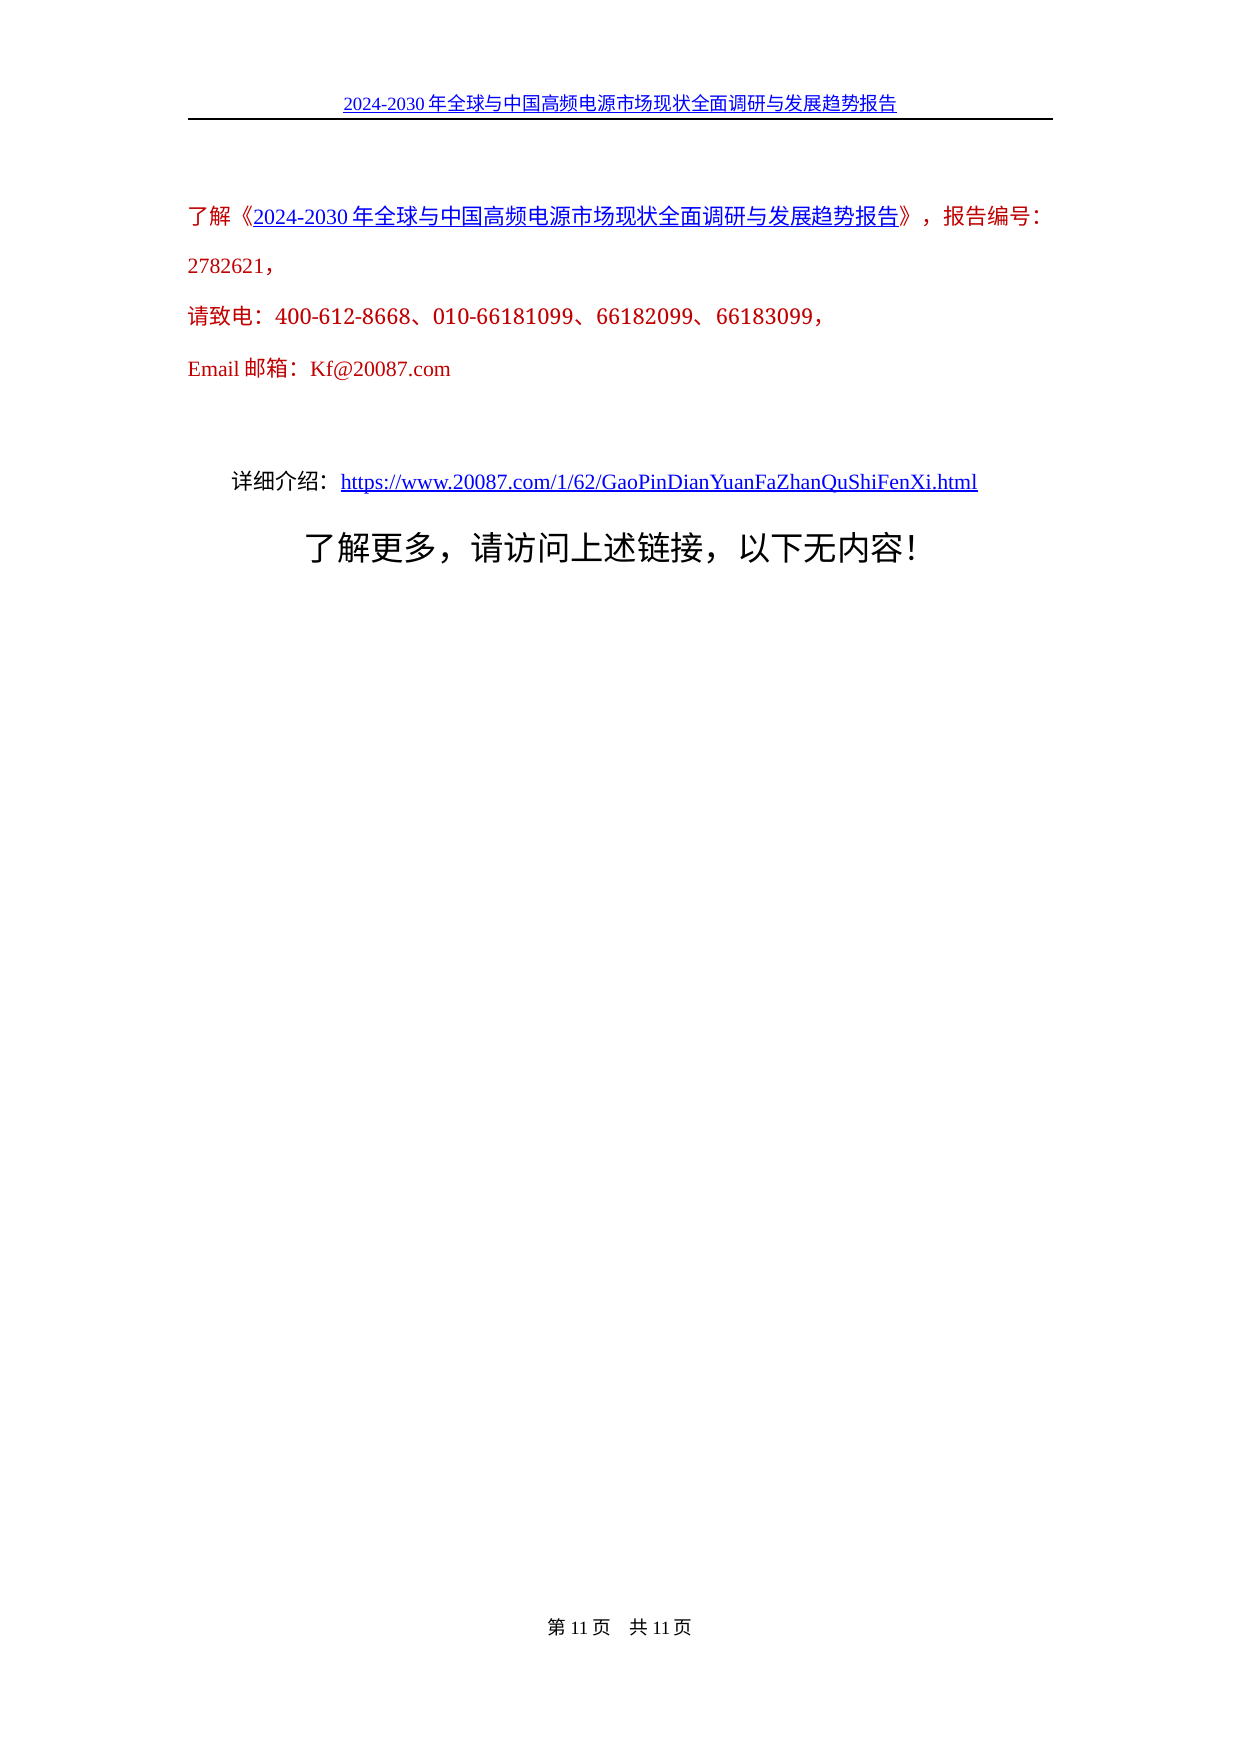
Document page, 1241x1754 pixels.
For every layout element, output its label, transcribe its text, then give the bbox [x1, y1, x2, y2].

text 请致电：400-612-8668、010-66181099、66182099、66183099， [187, 299, 1053, 331]
text Email邮箱：Kf@20087.com [187, 350, 1053, 383]
text 详细介绍：https://www.20087.com/1/62/GaoPinDianYuanFaZhanQuShiFenXi.html [187, 463, 1053, 496]
text 了解《2024-2030年全球与中国高频电源市场现状全面调研与发展趋势报告》，报告编号：2782621， [187, 198, 1053, 280]
title 了解更多，请访问上述链接，以下无内容！ [187, 513, 1053, 578]
